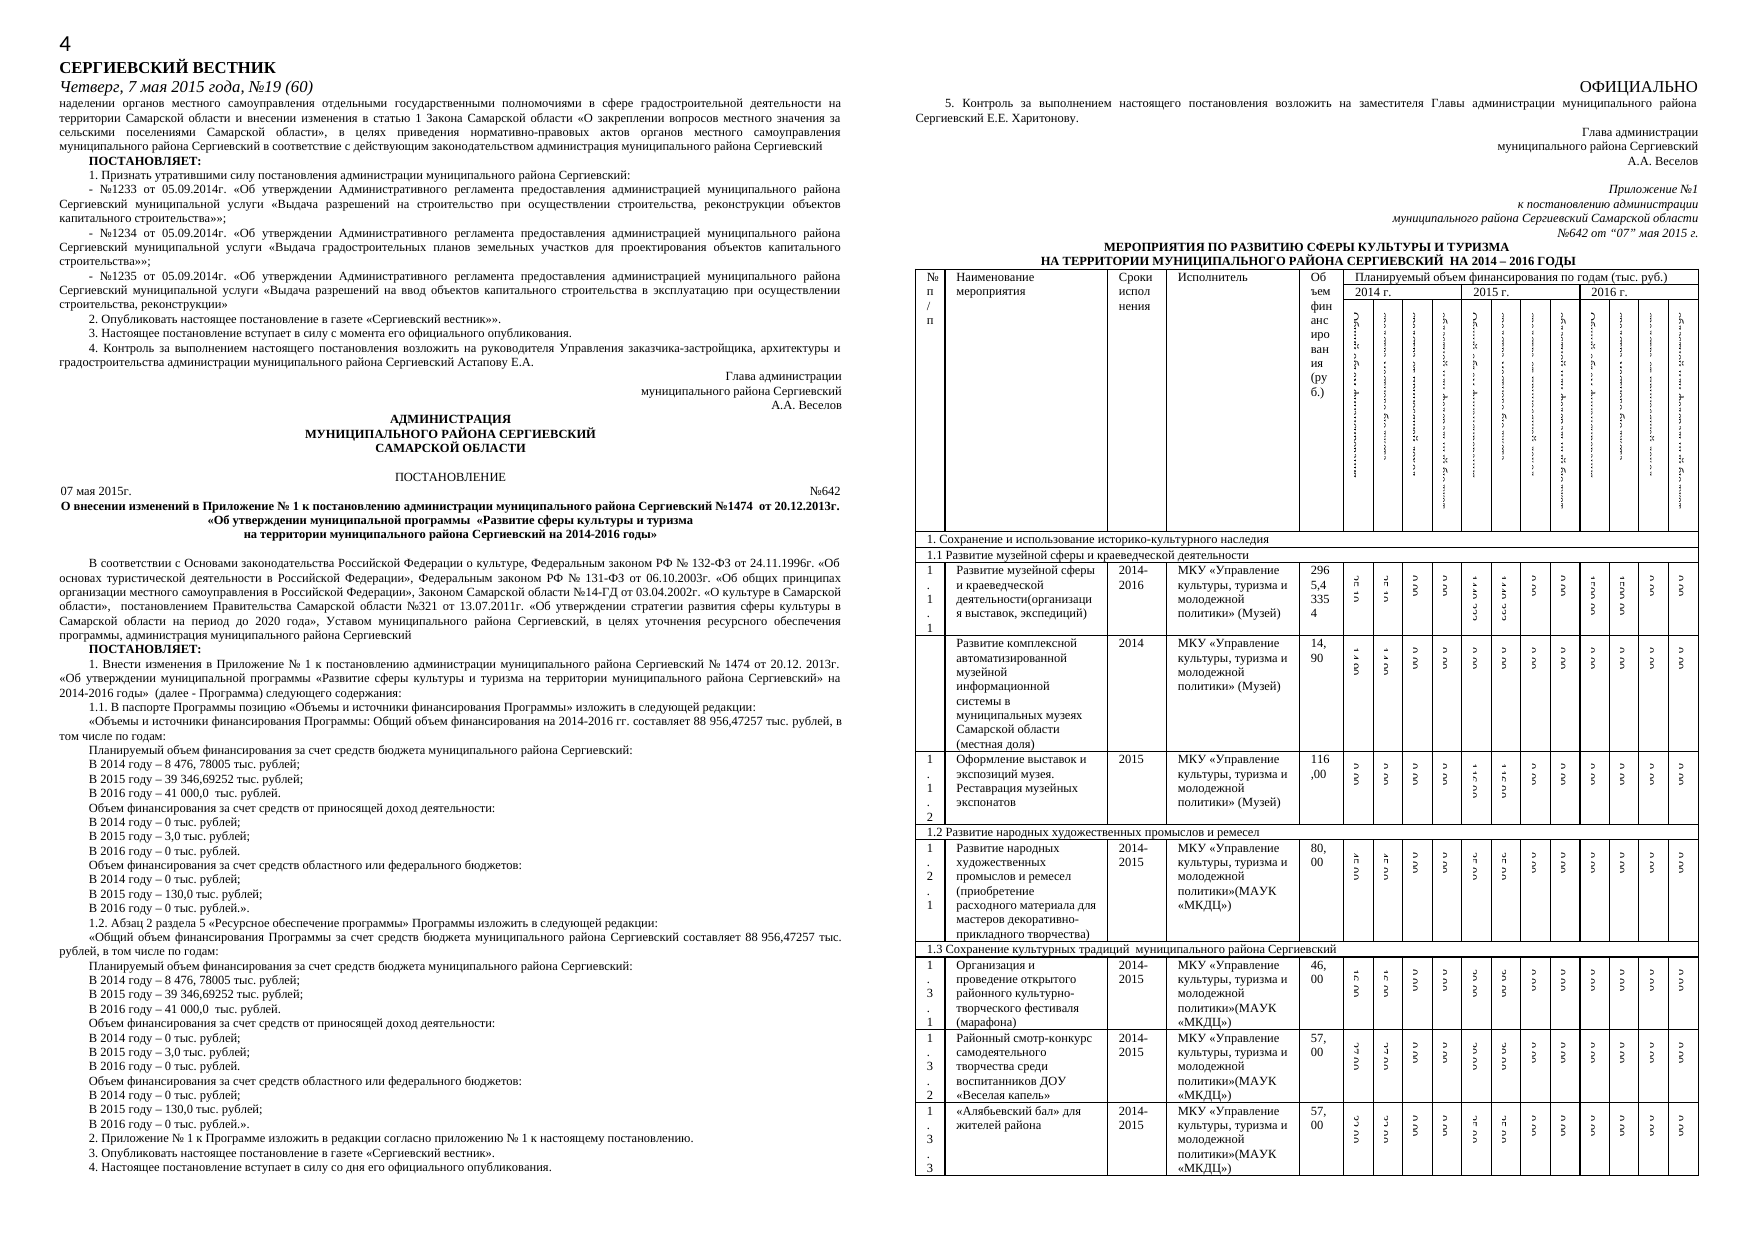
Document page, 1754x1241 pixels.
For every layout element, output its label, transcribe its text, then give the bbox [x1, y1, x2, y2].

table_cell 116,00 [1300, 752, 1343, 824]
table_cell 46,00 [1300, 958, 1343, 1029]
table_cell средства местного бюджета [1492, 300, 1520, 531]
text Планируемый объем финансирования за счет средств бюджета муниципального района Сергиевский: [59, 958, 842, 973]
table_cell 0,00 [1462, 636, 1491, 751]
text САМАРСКОЙ ОБЛАСТИ [59, 441, 842, 455]
table_cell 0,00 [1521, 958, 1550, 1029]
table_cell 2014-2015 [1108, 840, 1166, 941]
table_cell МКУ «Управление культуры, туризма и молодежной политики» (Музей) [1167, 563, 1299, 635]
table_cell 0,00 [1639, 958, 1668, 1029]
table_cell 1.3.3 [916, 1103, 944, 1175]
text В 2014 году – 0 тыс. рублей; [59, 815, 842, 829]
text 07 мая 2015г. №642 [59, 484, 842, 498]
text к постановлению администрации [915, 197, 1698, 211]
text А.А. Веселов [915, 153, 1698, 168]
text В 2014 году – 8 476, 78005 тыс. рублей; [59, 757, 842, 772]
table_cell 32,00 [1344, 1103, 1373, 1175]
table_cell 14,90 [1300, 636, 1343, 751]
table_cell 0,00 [1581, 958, 1609, 1029]
text Глава администрации [59, 369, 842, 383]
table_cell 0,00 [1403, 563, 1432, 635]
table_cell 0,00 [1403, 1103, 1432, 1175]
text - №1233 от 05.09.2014г. «Об утверждении Административного регламента предоставления администрацией муниципального района Сергиевский муниципальной услуги «Выдача разрешений на строительство при осуществлении строительства, реконструкции объектов капитального строительства»»; [59, 182, 842, 225]
text В 2016 году – 41 000,0 тыс. рублей. [59, 786, 842, 800]
table_cell 2965,43354 [1300, 563, 1343, 635]
table_cell 0,00 [1639, 840, 1668, 941]
table_cell Оформление выставок и экспозиций музея. Реставрация музейных экспонатов [946, 752, 1107, 824]
table_cell 0,00 [1669, 1103, 1698, 1175]
table_cell областной или федеральный бюджет [1669, 300, 1698, 531]
table_cell средства местного бюджета [1610, 300, 1638, 531]
table_cell Развитие комплексной автоматизированной музейной информационной системы в муниципальных музеях Самарской области (местная доля) [946, 636, 1107, 751]
table_cell 0,00 [1610, 1030, 1638, 1102]
table_cell 2015 г. [1462, 285, 1579, 299]
text В 2015 году – 3,0 тыс. рублей; [59, 1045, 842, 1059]
table_cell 0,00 [1581, 1030, 1609, 1102]
text 1.2. Абзац 2 раздела 5 «Ресурсное обеспечение программы» Программы изложить в следующей редакции: [59, 915, 842, 930]
text В 2016 году – 41 000,0 тыс. рублей. [59, 1002, 842, 1016]
table_cell средства от приносящей доход деятельности [1521, 300, 1550, 531]
table_cell 2014-2016 [1108, 563, 1166, 635]
table_cell 0,00 [1669, 752, 1698, 824]
table_cell 16,00 [1374, 958, 1402, 1029]
table_cell 0,00 [1669, 840, 1698, 941]
table_header Исполнитель [1167, 270, 1299, 531]
text В 2016 году – 0 тыс. рублей.». [59, 1117, 842, 1131]
table_cell 0,00 [1521, 636, 1550, 751]
table_cell 0,00 [1433, 1030, 1461, 1102]
table_cell 0,00 [1521, 1103, 1550, 1175]
table_cell 27,00 [1374, 1030, 1402, 1102]
table_cell 25,10 [1344, 563, 1373, 635]
text «Общий объем финансирования Программы за счет средств бюджета муниципального района Сергиевский составляет 88 956,47257 тыс. рублей, в том числе по годам: [59, 930, 842, 958]
table_cell 1.3 Сохранение культурных традиций муниципального района Сергиевский [916, 942, 1698, 956]
table_cell Общий объем финансирования [1581, 300, 1609, 531]
table_cell 0,00 [1403, 958, 1432, 1029]
table_cell 1440,33354 [1492, 563, 1520, 635]
text муниципального района Сергиевский [59, 383, 842, 398]
table_cell 16,00 [1344, 958, 1373, 1029]
table_cell 1500,00 [1581, 563, 1609, 635]
text Приложение №1 [915, 182, 1698, 197]
table_cell Развитие музейной сферы и краеведческой деятельности(организация выставок, экспедиций) [946, 563, 1107, 635]
table_cell 0,00 [1669, 563, 1698, 635]
table_cell 2014-2015 [1108, 1103, 1166, 1175]
table_header Планируемый объем финансирования по годам (тыс. руб.) [1344, 270, 1698, 284]
table_cell средства местного бюджета [1374, 300, 1402, 531]
table_cell 57,00 [1300, 1103, 1343, 1175]
table_cell МКУ «Управление культуры, туризма и молодежной политики» (Музей) [1167, 752, 1299, 824]
text НА ТЕРРИТОРИИ МУНИЦИПАЛЬНОГО РАЙОНА СЕРГИЕВСКИЙ НА 2014 – 2016 ГОДЫ [915, 254, 1698, 268]
table_cell 0,00 [1433, 958, 1461, 1029]
text Объем финансирования за счет средств областного или федерального бюджетов: [59, 1073, 842, 1088]
table_cell 14,90 [1344, 636, 1373, 751]
text 1. Признать утратившими силу постановления администрации муниципального района Сергиевский: [59, 168, 842, 182]
table_cell 25,00 [1462, 1103, 1491, 1175]
table_cell 0,00 [1374, 752, 1402, 824]
table_cell 2014 [1108, 636, 1166, 751]
table_cell 1500,00 [1610, 563, 1638, 635]
table_cell 0,00 [1610, 1103, 1638, 1175]
table_cell 0,00 [1403, 752, 1432, 824]
table_cell 0,00 [1581, 840, 1609, 941]
text Объем финансирования за счет средств областного или федерального бюджетов: [59, 858, 842, 872]
table_cell 0,00 [1403, 1030, 1432, 1102]
table_cell средства от приносящей доход деятельности [1403, 300, 1432, 531]
table_cell 1.3.1 [916, 958, 944, 1029]
table_cell 0,00 [1551, 1030, 1579, 1102]
text Глава администрации [915, 125, 1698, 139]
table_cell 0,00 [1433, 636, 1461, 751]
table_cell 1.2 Развитие народных художественных промыслов и ремесел [916, 825, 1698, 839]
table_cell 0,00 [1669, 958, 1698, 1029]
table_cell 0,00 [1521, 1030, 1550, 1102]
table_cell 0,00 [1521, 840, 1550, 941]
table_cell 0,00 [1581, 636, 1609, 751]
table_cell 0,00 [1639, 752, 1668, 824]
table_cell Общий объем финансирования [1462, 300, 1491, 531]
table_cell 45,00 [1374, 840, 1402, 941]
table_cell 32,00 [1374, 1103, 1402, 1175]
table_cell 0,00 [1344, 752, 1373, 824]
table_cell 2014-2015 [1108, 958, 1166, 1029]
table_cell 45,00 [1344, 840, 1373, 941]
table_cell 1440,33354 [1462, 563, 1491, 635]
text 1. Внести изменения в Приложение № 1 к постановлению администрации муниципального района Сергиевский № 1474 от 20.12. 2013г. «Об утверждении муниципальной программы «Развитие сферы культуры и туризма на территории муниципального района Сергиевский» на 2014-2016 годы» (далее - Программа) следующего содержания: [59, 657, 842, 700]
table_cell 80,00 [1300, 840, 1343, 941]
table_cell 25,00 [1492, 1103, 1520, 1175]
table_cell Развитие народных художественных промыслов и ремесел (приобретение расходного материала для мастеров декоративно-прикладного творчества) [946, 840, 1107, 941]
table_header Сроки исполнения [1108, 270, 1166, 531]
text В 2015 году – 130,0 тыс. рублей; [59, 887, 842, 901]
text Объем финансирования за счет средств от приносящей доход деятельности: [59, 800, 842, 815]
text МЕРОПРИЯТИЯ ПО РАЗВИТИЮ СФЕРЫ КУЛЬТУРЫ И ТУРИЗМА [915, 240, 1698, 254]
table_cell 1.1 Развитие музейной сферы и краеведческой деятельности [916, 548, 1698, 562]
text В соответствии с Основами законодательства Российской Федерации о культуре, Федеральным законом РФ № 132-ФЗ от 24.11.1996г. «Об основах туристической деятельности в Российской Федерации», Федеральным законом РФ № 131-ФЗ от 06.10.2003г. «Об общих принципах организации местного самоуправления в Российской Федерации», Законом Самарской области №14-ГД от 03.04.2002г. «О культуре в Самарской области», постановлением Правительства Самарской области №321 от 13.07.2011г. «Об утверждении стратегии развития сферы культуры в Самарской области на период до 2020 года», Уставом муниципального района Сергиевский, в целях уточнения ресурсного обеспечения программы, администрация муниципального района Сергиевский [59, 556, 842, 642]
text 4. Настоящее постановление вступает в силу со дня его официального опубликования. [59, 1160, 842, 1174]
table_cell 2016 г. [1581, 285, 1698, 299]
table_cell 0,00 [1551, 958, 1579, 1029]
table_cell 0,00 [1639, 1030, 1668, 1102]
table_cell 0,00 [1551, 1103, 1579, 1175]
table_cell 116,00 [1492, 752, 1520, 824]
text муниципального района Сергиевский Самарской области [915, 211, 1698, 225]
text 3. Настоящее постановление вступает в силу с момента его официального опубликования. [59, 326, 842, 340]
text на территории муниципального района Сергиевский на 2014-2016 годы» [59, 527, 842, 542]
text 4. Контроль за выполнением настоящего постановления возложить на руководителя Управления заказчика-застройщика, архитектуры и градостроительства администрации муниципального района Сергиевский Астапову Е.А. [59, 340, 842, 369]
table_cell 0,00 [1403, 636, 1432, 751]
table_cell [916, 636, 944, 751]
table_cell 1.1.2 [916, 752, 944, 824]
table_cell 0,00 [1639, 563, 1668, 635]
table_cell 35,00 [1492, 840, 1520, 941]
table_cell «Алябьевский бал» для жителей района [946, 1103, 1107, 1175]
text В 2015 году – 130,0 тыс. рублей; [59, 1102, 842, 1117]
text В 2014 году – 0 тыс. рублей; [59, 1088, 842, 1102]
table_cell 0,00 [1521, 563, 1550, 635]
table_cell 0,00 [1433, 752, 1461, 824]
text Планируемый объем финансирования за счет средств бюджета муниципального района Сергиевский: [59, 743, 842, 757]
text №642 от “07” мая 2015 г. [915, 225, 1698, 240]
table_cell 30,00 [1492, 958, 1520, 1029]
table_cell 0,00 [1639, 636, 1668, 751]
table_cell 0,00 [1433, 563, 1461, 635]
table_cell Районный смотр-конкурс самодеятельного творчества среди воспитанников ДОУ «Веселая капель» [946, 1030, 1107, 1102]
text 2. Опубликовать настоящее постановление в газете «Сергиевский вестник»». [59, 312, 842, 326]
text 5. Контроль за выполнением настоящего постановления возложить на заместителя Главы администрации муниципального района Сергиевский Е.Е. Харитонову. [915, 96, 1698, 125]
table_cell 1. Сохранение и использование историко-культурного наследия [916, 532, 1698, 547]
text В 2014 году – 8 476, 78005 тыс. рублей; [59, 973, 842, 987]
text МУНИЦИПАЛЬНОГО РАЙОНА СЕРГИЕВСКИЙ [59, 427, 842, 441]
table_cell 0,00 [1610, 752, 1638, 824]
table_cell 2015 [1108, 752, 1166, 824]
table_cell 0,00 [1610, 958, 1638, 1029]
table_cell 0,00 [1551, 752, 1579, 824]
table_cell 0,00 [1551, 563, 1579, 635]
text В 2016 году – 0 тыс. рублей.». [59, 901, 842, 915]
table_cell 0,00 [1669, 1030, 1698, 1102]
text ПОСТАНОВЛЯЕТ: [59, 642, 842, 657]
table_cell 14,90 [1374, 636, 1402, 751]
table_cell 27,00 [1344, 1030, 1373, 1102]
table_header Наименование мероприятия [946, 270, 1107, 531]
text 2. Приложение № 1 к Программе изложить в редакции согласно приложению № 1 к настоящему постановлению. [59, 1131, 842, 1145]
table_cell 25,10 [1374, 563, 1402, 635]
text ПОСТАНОВЛЕНИЕ [59, 470, 842, 484]
text 3. Опубликовать настоящее постановление в газете «Сергиевский вестник». [59, 1145, 842, 1160]
table_cell 0,00 [1551, 636, 1579, 751]
table_cell МКУ «Управление культуры, туризма и молодежной политики»(МАУК «МКДЦ») [1167, 1030, 1299, 1102]
table_cell 57,00 [1300, 1030, 1343, 1102]
text ПОСТАНОВЛЯЕТ: [59, 153, 842, 168]
text В 2014 году – 0 тыс. рублей; [59, 1030, 842, 1045]
text В 2015 году – 3,0 тыс. рублей; [59, 829, 842, 843]
table_cell МКУ «Управление культуры, туризма и молодежной политики»(МАУК «МКДЦ») [1167, 840, 1299, 941]
table_cell 30,00 [1462, 958, 1491, 1029]
table_cell 1.3.2 [916, 1030, 944, 1102]
table_cell 1.2.1 [916, 840, 944, 941]
text - №1235 от 05.09.2014г. «Об утверждении Административного регламента предоставления администрацией муниципального района Сергиевский муниципальной услуги «Выдача разрешений на ввод объектов капитального строительства в эксплуатацию при осуществлении строительства, реконструкции» [59, 268, 842, 312]
text В 2015 году – 39 346,69252 тыс. рублей; [59, 987, 842, 1002]
table_cell 0,00 [1521, 752, 1550, 824]
table_cell 0,00 [1551, 840, 1579, 941]
table_cell областной или федеральный бюджет [1433, 300, 1461, 531]
table_cell 2014 г. [1344, 285, 1461, 299]
table_cell 0,00 [1610, 636, 1638, 751]
table_cell 0,00 [1581, 1103, 1609, 1175]
table_cell 0,00 [1639, 1103, 1668, 1175]
table_cell средства от приносящей доход деятельности [1639, 300, 1668, 531]
text 1.1. В паспорте Программы позицию «Объемы и источники финансирования Программы» изложить в следующей редакции: [59, 700, 842, 714]
text - №1234 от 05.09.2014г. «Об утверждении Административного регламента предоставления администрацией муниципального района Сергиевский муниципальной услуги «Выдача градостроительных планов земельных участков для проектирования объектов капитального строительства»»; [59, 225, 842, 268]
table_cell 0,00 [1433, 840, 1461, 941]
table_cell 1.1.1 [916, 563, 944, 635]
table_cell 0,00 [1433, 1103, 1461, 1175]
text А.А. Веселов [59, 398, 842, 412]
table_cell 35,00 [1462, 840, 1491, 941]
table_cell 0,00 [1669, 636, 1698, 751]
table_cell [1167, 1103, 1299, 1175]
text В 2016 году – 0 тыс. рублей. [59, 843, 842, 858]
table_cell 0,00 [1492, 636, 1520, 751]
text В 2015 году – 39 346,69252 тыс. рублей; [59, 772, 842, 786]
text Объем финансирования за счет средств от приносящей доход деятельности: [59, 1016, 842, 1030]
table_cell 0,00 [1610, 840, 1638, 941]
table_header Объем финансирования (руб.) [1300, 270, 1343, 531]
text «Объемы и источники финансирования Программы: Общий объем финансирования на 2014-2016 гг. составляет 88 956,47257 тыс. рублей, в том числе по годам: [59, 714, 842, 743]
text АДМИНИСТРАЦИЯ [59, 412, 842, 427]
table_cell 0,00 [1403, 840, 1432, 941]
text В 2014 году – 0 тыс. рублей; [59, 872, 842, 887]
table_cell 30,00 [1492, 1030, 1520, 1102]
table_cell МКУ «Управление культуры, туризма и молодежной политики»(МАУК «МКДЦ») [1167, 958, 1299, 1029]
table_cell 0,00 [1581, 752, 1609, 824]
text муниципального района Сергиевский [915, 139, 1698, 153]
table_cell 30,00 [1462, 1030, 1491, 1102]
table_cell Организация и проведение открытого районного культурно-творческого фестиваля (марафона) [946, 958, 1107, 1029]
table_cell 116,00 [1462, 752, 1491, 824]
table_header №п/п [916, 270, 944, 531]
text В 2016 году – 0 тыс. рублей. [59, 1059, 842, 1073]
table_cell Общий объем финансирования [1344, 300, 1373, 531]
table_cell МКУ «Управление культуры, туризма и молодежной политики» (Музей) [1167, 636, 1299, 751]
text О внесении изменений в Приложение № 1 к постановлению администрации муниципального района Сергиевский №1474 от 20.12.2013г. «Об утверждении муниципальной программы «Развитие сферы культуры и туризма [59, 498, 842, 527]
table_cell областной или федеральный бюджет [1551, 300, 1579, 531]
table_cell 2014-2015 [1108, 1030, 1166, 1102]
